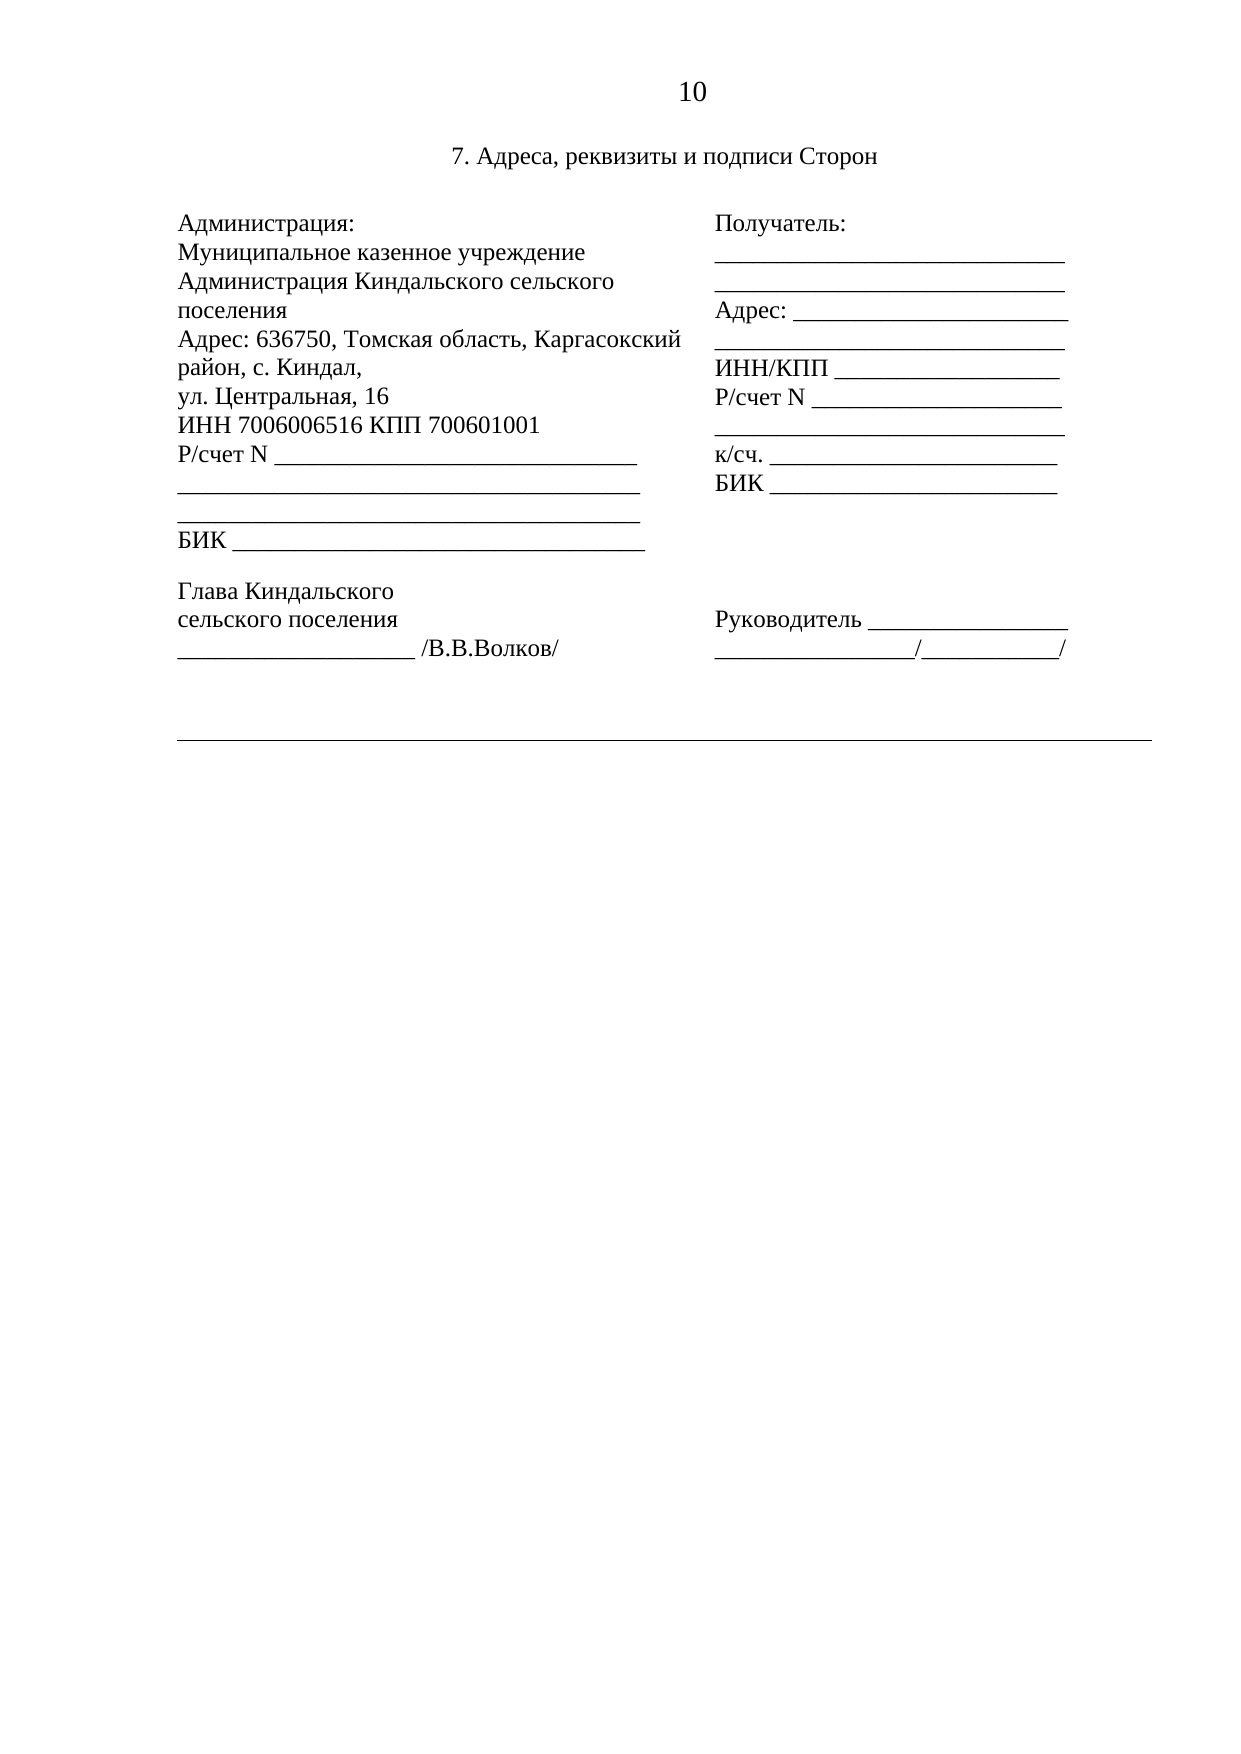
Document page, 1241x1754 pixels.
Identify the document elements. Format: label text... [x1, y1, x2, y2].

table_header Администрация: Муниципальное казенное учреждение Администрация Киндальского сельского поселения Адрес: 636750, Томская область, Каргасокский район, с. Киндал, ул. Центральная, 16 ИНН 7006006516 КПП 700601001 Р/счет N _____________________________ _____________________________________ _____________________________________ БИК _________________________________ [171, 198, 708, 565]
table_cell Руководитель ________________ ________________/___________/ [708, 565, 1116, 673]
text 7. Адреса, реквизиты и подписи Сторон [177, 141, 1152, 170]
table_header Получатель: ____________________________ ____________________________ Адрес: ______________________ ____________________________ ИНН/КПП __________________ Р/счет N ____________________ ____________________________ к/сч. _______________________ БИК _______________________ [708, 198, 1116, 565]
table_cell Глава Киндальского сельского поселения ___________________ /В.В.Волков/ [171, 565, 708, 673]
